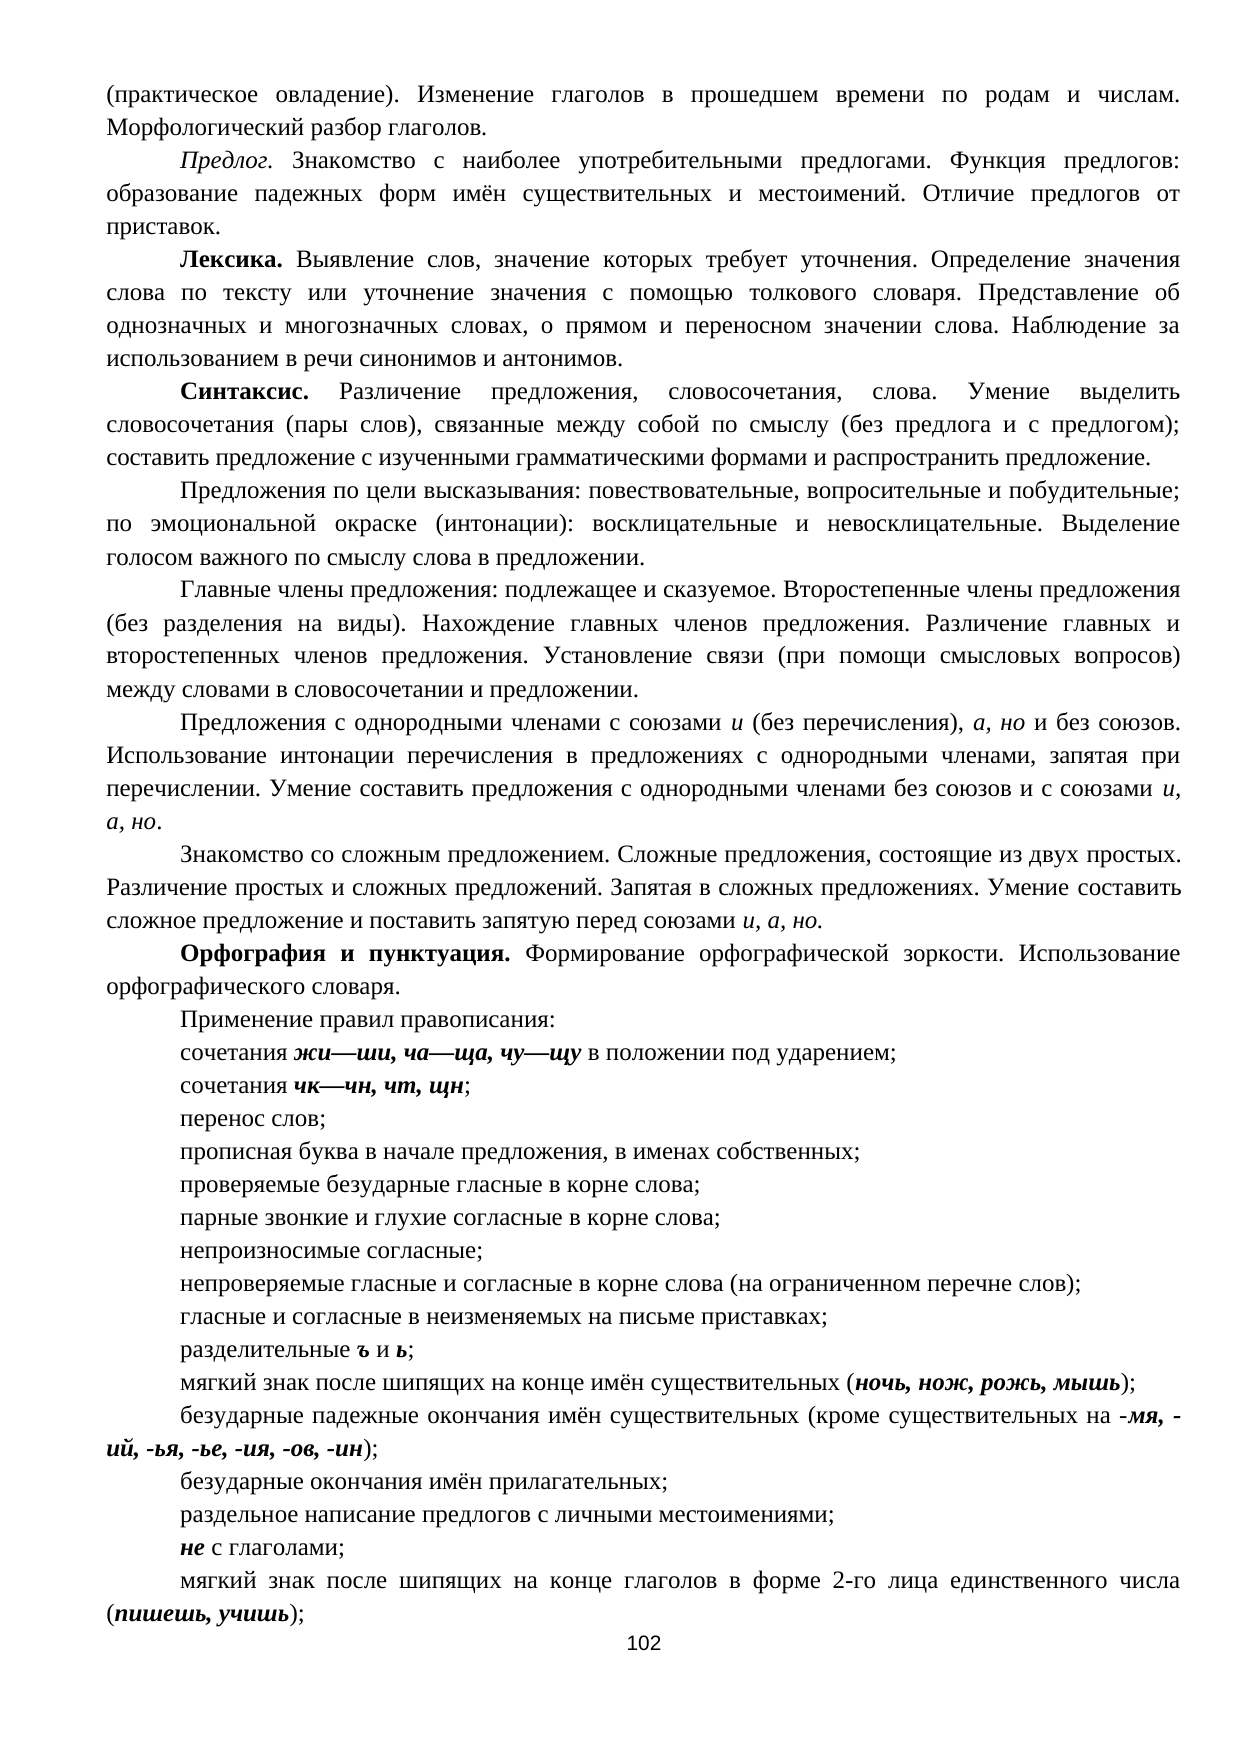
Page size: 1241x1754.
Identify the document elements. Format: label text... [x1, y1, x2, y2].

text прописная буква в начале предложения, в именах собственных; [180, 1136, 1182, 1165]
text разделительные ъ и ь; [180, 1334, 1182, 1363]
text парные звонкие и глухие согласные в корне слова; [180, 1202, 1182, 1231]
text не с глаголами; [180, 1532, 1182, 1561]
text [106, 79, 1181, 141]
text гласные и согласные в неизменяемых на письме приставках; [180, 1301, 1182, 1330]
text Предлог. Знакомство с наиболее употребительными предлогами. Функция предлогов: образование падежных форм имён существительных и местоимений. Отличие предлогов от приставок. [106, 145, 1181, 240]
text Синтаксис. Различение предложения, словосочетания, слова. Умение выделить словосочетания (пары слов), связанные между собой по смыслу (без предлога и с предлогом); составить предложение с изученными грамматическими формами и распространить предложение. [106, 376, 1181, 471]
text безударные окончания имён прилагательных; [180, 1466, 1182, 1495]
text Предложения с однородными членами с союзами и (без перечисления), а, но и без союзов. Использование интонации перечисления в предложениях с однородными членами, запятая при перечислении. Умение составить предложения с однородными членами без союзов и с союзами и, а, но. [106, 707, 1181, 834]
text мягкий знак после шипящих на конце глаголов в форме 2-го лица единственного числа (пишешь, учишь); [106, 1565, 1181, 1627]
text Предложения по цели высказывания: повествовательные, вопросительные и побудительные; по эмоциональной окраске (интонации): восклицательные и невосклицательные. Выделение голосом важного по смыслу слова в предложении. [106, 476, 1181, 570]
text перенос слов; [180, 1103, 1182, 1132]
text мягкий знак после шипящих на конце имён существительных (ночь, нож, рожь, мышь); [180, 1367, 1182, 1396]
text Лексика. Выявление слов, значение которых требует уточнения. Определение значения слова по тексту или уточнение значения с помощью толкового словаря. Представление об однозначных и многозначных словах, о прямом и переносном значении слова. Наблюдение за использованием в речи синонимов и антонимов. [106, 244, 1181, 372]
text Знакомство со сложным предложением. Сложные предложения, состоящие из двух простых. Различение простых и сложных предложений. Запятая в сложных предложениях. Умение составить сложное предложение и поставить запятую перед союзами и, а, но. [106, 839, 1182, 933]
text непроверяемые гласные и согласные в корне слова (на ограниченном перечне слов); [180, 1268, 1182, 1297]
text Применение правил правописания: [180, 1004, 1182, 1033]
text сочетания жи—ши, ча—ща, чу—щу в положении под ударением; [180, 1037, 1182, 1066]
text Главные члены предложения: подлежащее и сказуемое. Второстепенные члены предложения (без разделения на виды). Нахождение главных членов предложения. Различение главных и второстепенных членов предложения. Установление связи (при помощи смысловых вопросов) между словами в словосочетании и предложении. [106, 574, 1182, 702]
text непроизносимые согласные; [180, 1235, 1182, 1264]
text проверяемые безударные гласные в корне слова; [180, 1169, 1182, 1198]
text раздельное написание предлогов с личными местоимениями; [180, 1499, 1182, 1528]
text сочетания чк—чн, чт, щн; [180, 1070, 1182, 1099]
text Орфография и пунктуация. Формирование орфографической зоркости. Использование орфографического словаря. [106, 938, 1181, 999]
text безударные падежные окончания имён существительных (кроме существительных на -мя, -ий, -ья, -ье, -ия, -ов, -ин); [106, 1400, 1181, 1462]
